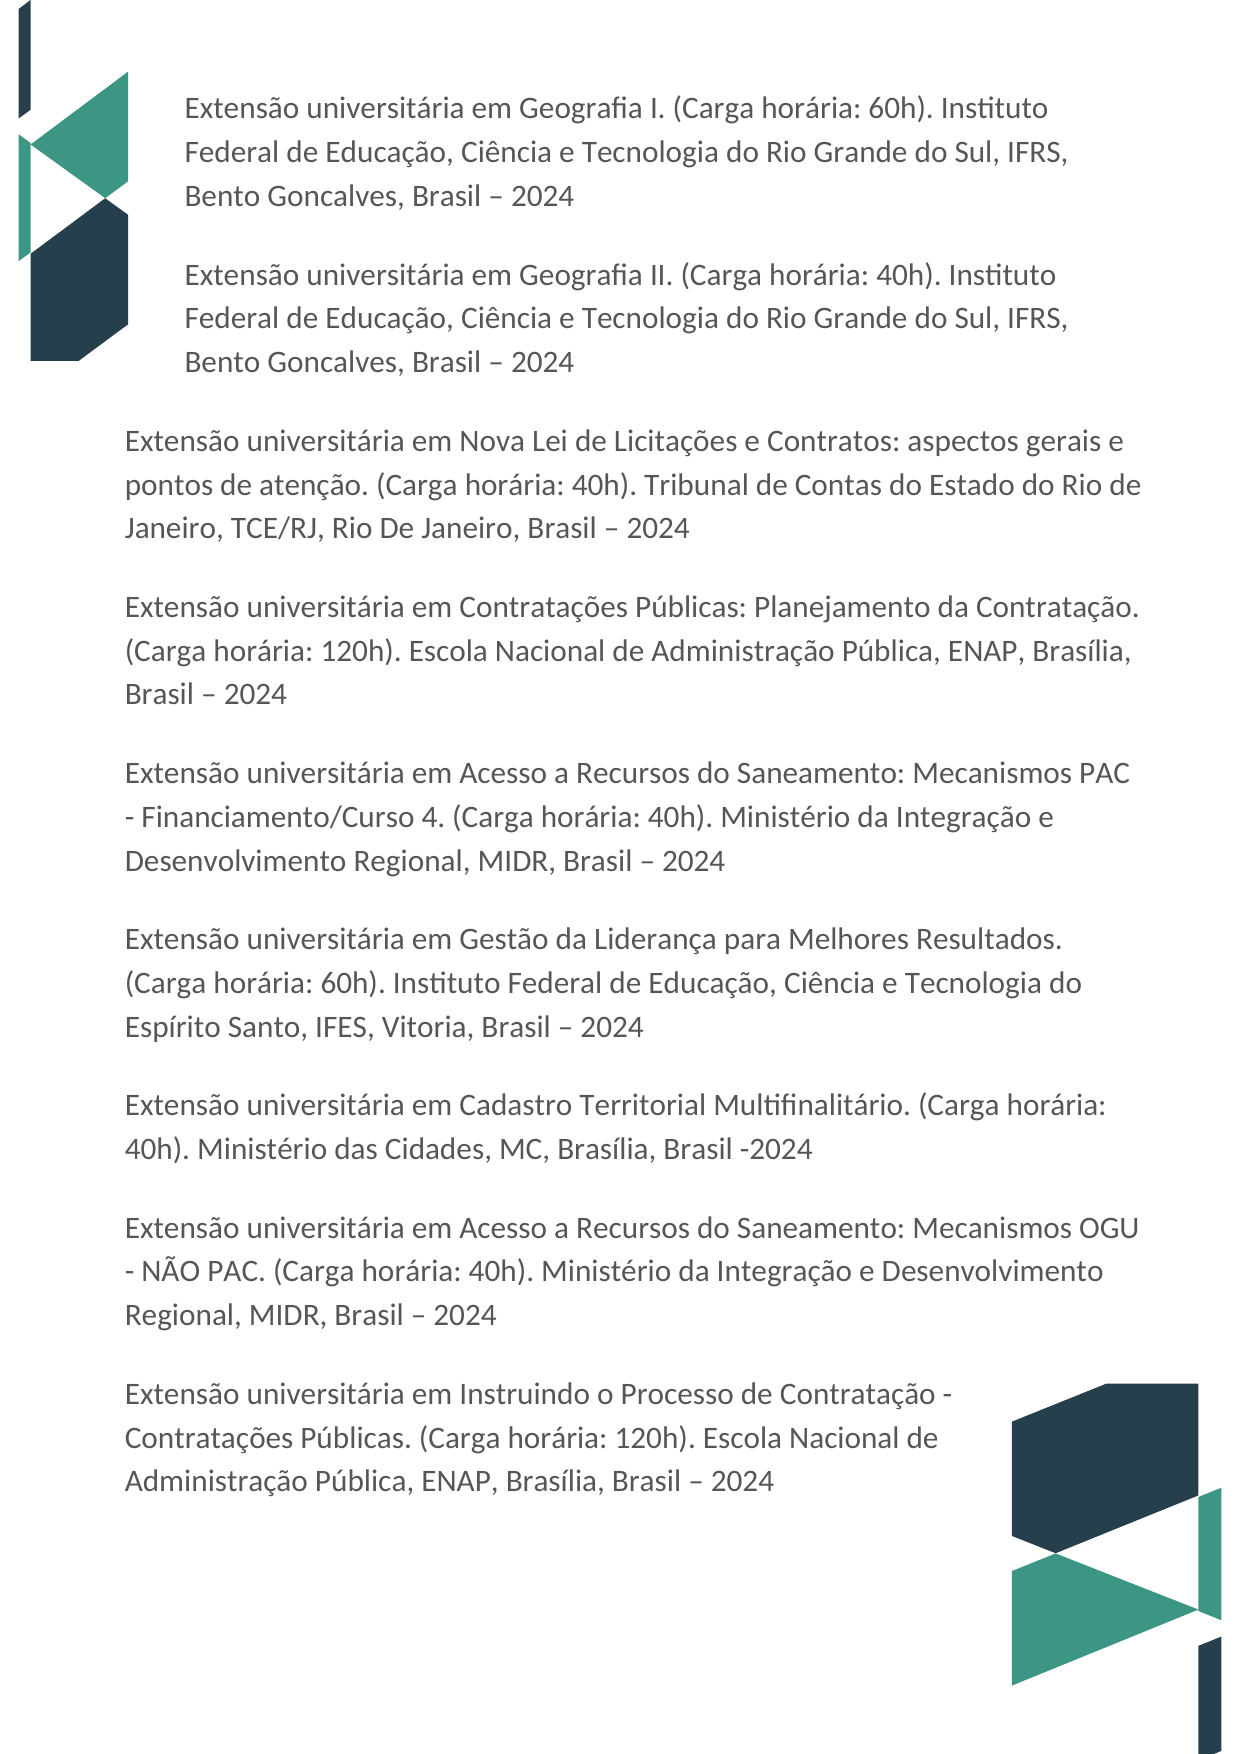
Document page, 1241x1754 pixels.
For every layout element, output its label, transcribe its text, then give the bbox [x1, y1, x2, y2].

text Extensão universitária em Cadastro Territorial Multifinalitário. (Carga horária: 40h). Ministério das Cidades, MC, Brasília, Brasil -2024 [124, 1085, 1147, 1167]
text Extensão universitária em Geografia I. (Carga horária: 60h). Instituto Federal de Educação, Ciência e Tecnologia do Rio Grande do Sul, IFRS, Bento Goncalves, Brasil – 2024 [124, 88, 1147, 214]
text Extensão universitária em Instruindo o Processo de Contratação - Contratações Públicas. (Carga horária: 120h). Escola Nacional de Administração Pública, ENAP, Brasília, Brasil – 2024 [124, 1374, 1147, 1499]
text Extensão universitária em Acesso a Recursos do Saneamento: Mecanismos PAC - Financiamento/Curso 4. (Carga horária: 40h). Ministério da Integração e Desenvolvimento Regional, MIDR, Brasil – 2024 [124, 753, 1147, 879]
text Extensão universitária em Acesso a Recursos do Saneamento: Mecanismos OGU - NÃO PAC. (Carga horária: 40h). Ministério da Integração e Desenvolvimento Regional, MIDR, Brasil – 2024 [124, 1208, 1147, 1333]
text Extensão universitária em Contratações Públicas: Planejamento da Contratação. (Carga horária: 120h). Escola Nacional de Administração Pública, ENAP, Brasília, Brasil – 2024 [124, 587, 1147, 713]
text Extensão universitária em Nova Lei de Licitações e Contratos: aspectos gerais e pontos de atenção. (Carga horária: 40h). Tribunal de Contas do Estado do Rio de Janeiro, TCE/RJ, Rio De Janeiro, Brasil – 2024 [124, 421, 1147, 546]
text Extensão universitária em Geografia II. (Carga horária: 40h). Instituto Federal de Educação, Ciência e Tecnologia do Rio Grande do Sul, IFRS, Bento Goncalves, Brasil – 2024 [124, 255, 1147, 380]
text Extensão universitária em Gestão da Liderança para Melhores Resultados. (Carga horária: 60h). Instituto Federal de Educação, Ciência e Tecnologia do Espírito Santo, IFES, Vitoria, Brasil – 2024 [124, 919, 1147, 1045]
